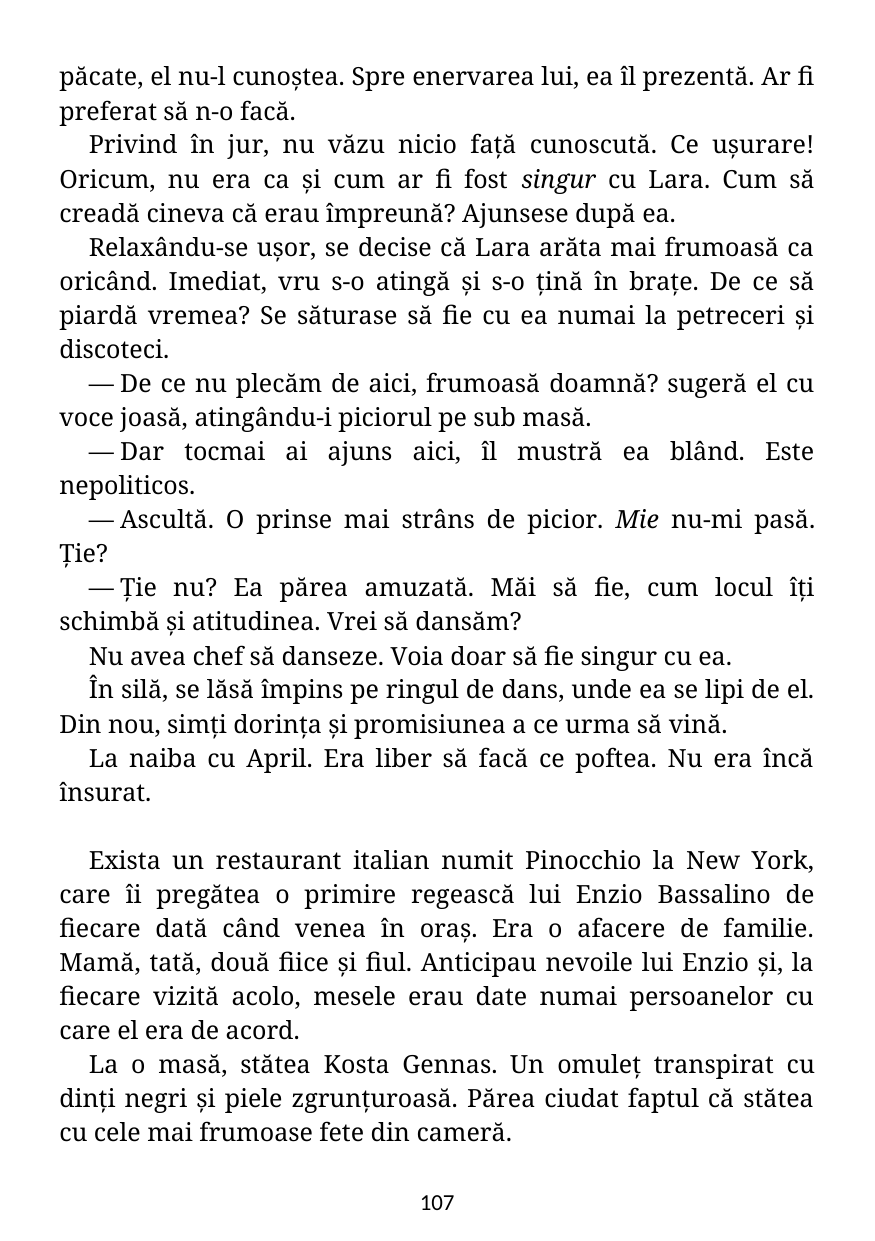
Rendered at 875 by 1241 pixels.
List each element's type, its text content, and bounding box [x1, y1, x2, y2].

text În silă, se lăsă împins pe ringul de dans, unde ea se lipi de el. Din nou, simţi dorinţa şi promisiunea a ce urma să vină. [59, 672, 815, 740]
text La naiba cu April. Era liber să facă ce poftea. Nu era încă însurat. [59, 740, 815, 808]
text Exista un restaurant italian numit Pinocchio la New York, care îi pregătea o primire regească lui Enzio Bassalino de fiecare dată când venea în oraş. Era o afacere de familie. Mamă, tată, două fiice şi fiul. Anticipau nevoile lui Enzio şi, la fiecare vizită acolo, mesele erau date numai persoanelor cu care el era de acord. [59, 842, 815, 1047]
text — Dar tocmai ai ajuns aici, îl mustră ea blând. Este nepoliticos. [59, 434, 815, 502]
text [59, 59, 815, 127]
text — Ascultă. O prinse mai strâns de picior. Mie nu-mi pasă. Ţie? [59, 502, 815, 570]
text — Ţie nu? Ea părea amuzată. Măi să fie, cum locul îţi schimbă şi atitudinea. Vrei să dansăm? [59, 570, 815, 638]
text Nu avea chef să danseze. Voia doar să fie singur cu ea. [59, 638, 815, 672]
text — De ce nu plecăm de aici, frumoasă doamnă? sugeră el cu voce joasă, atingându-i piciorul pe sub masă. [59, 366, 815, 434]
text Privind în jur, nu văzu nicio faţă cunoscută. Ce uşurare! Oricum, nu era ca şi cum ar fi fost singur cu Lara. Cum să creadă cineva că erau împreună? Ajunsese după ea. [59, 127, 815, 229]
text Relaxându-se uşor, se decise că Lara arăta mai frumoasă ca oricând. Imediat, vru s-o atingă şi s-o ţină în braţe. De ce să piardă vremea? Se săturase să fie cu ea numai la petreceri şi discoteci. [59, 229, 815, 366]
text La o masă, stătea Kosta Gennas. Un omuleţ transpirat cu dinţi negri şi piele zgrunţuroasă. Părea ciudat faptul că stătea cu cele mai frumoase fete din cameră. [59, 1047, 815, 1149]
